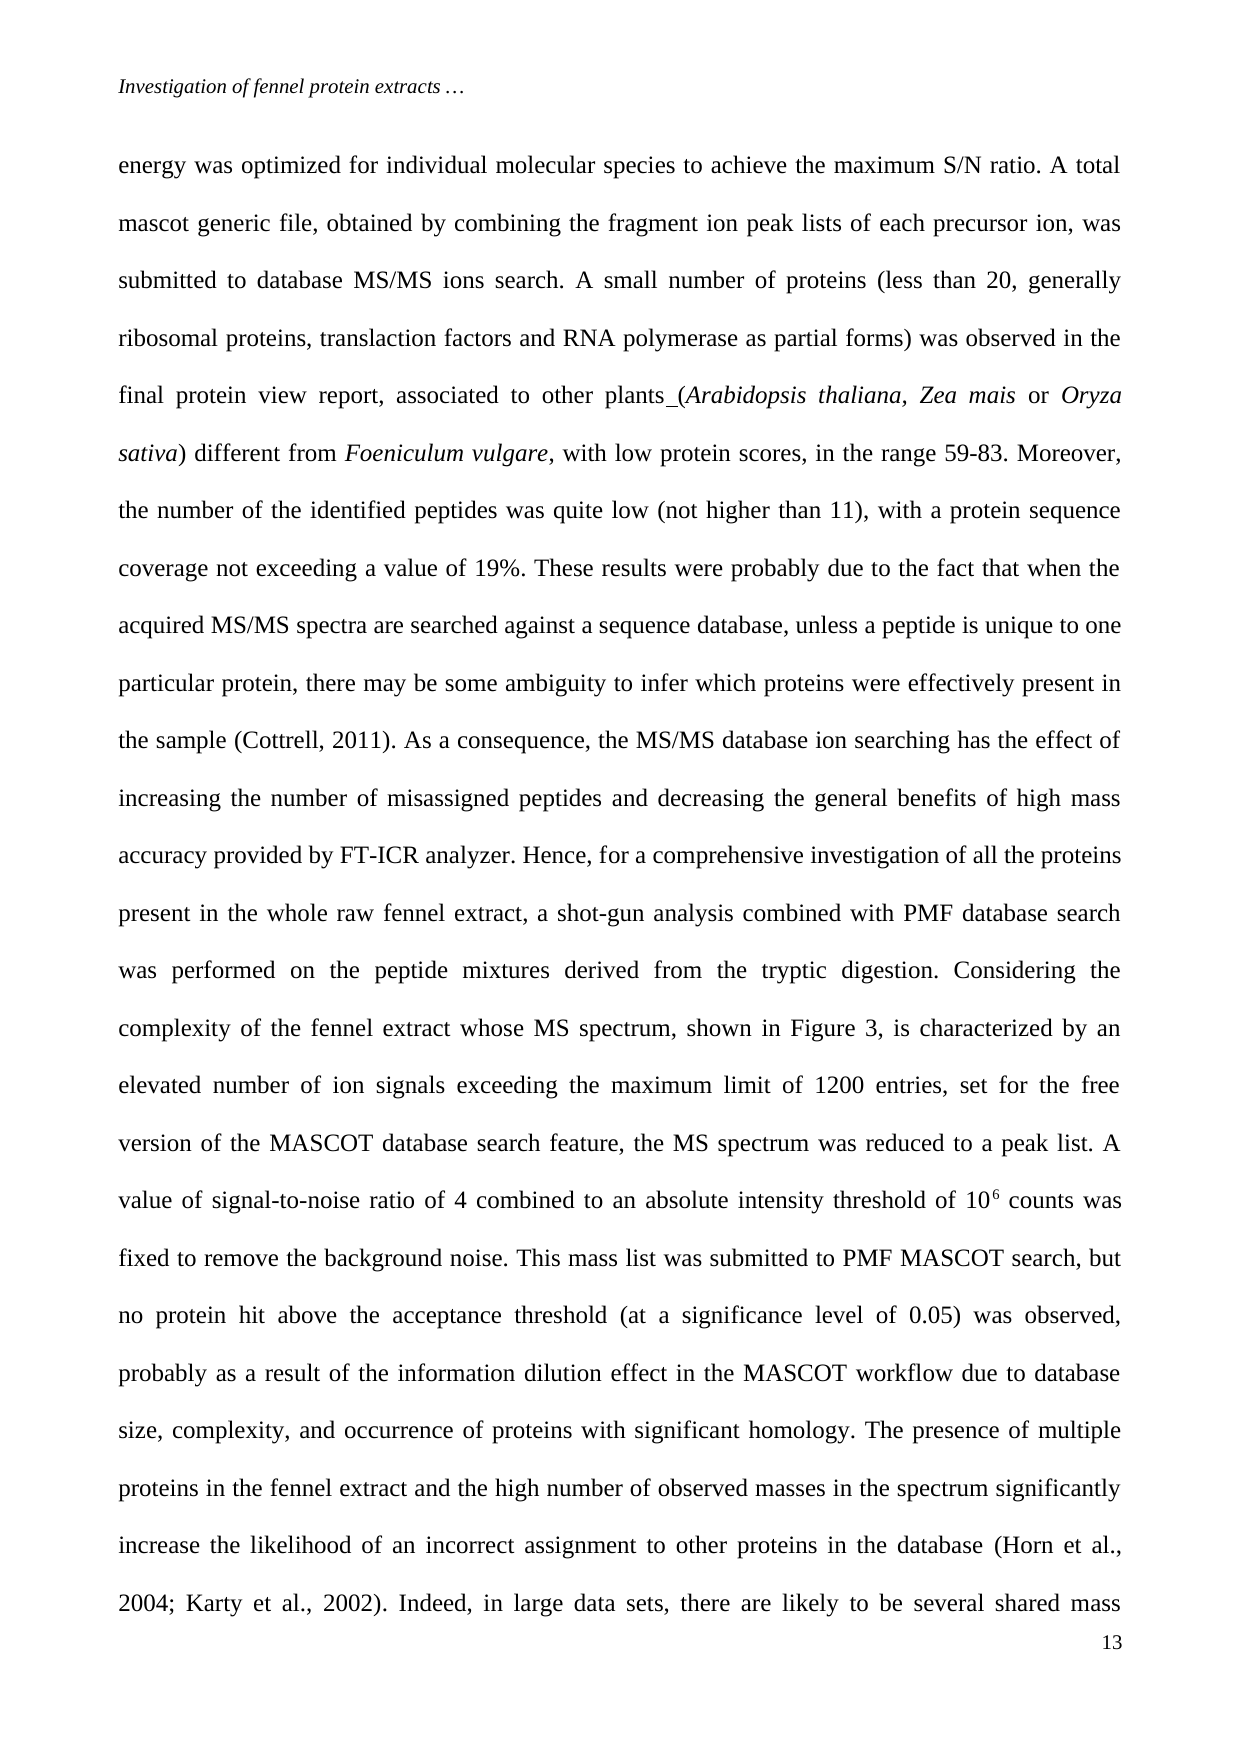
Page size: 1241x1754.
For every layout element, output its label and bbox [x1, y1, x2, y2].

text [118, 151, 1122, 1617]
